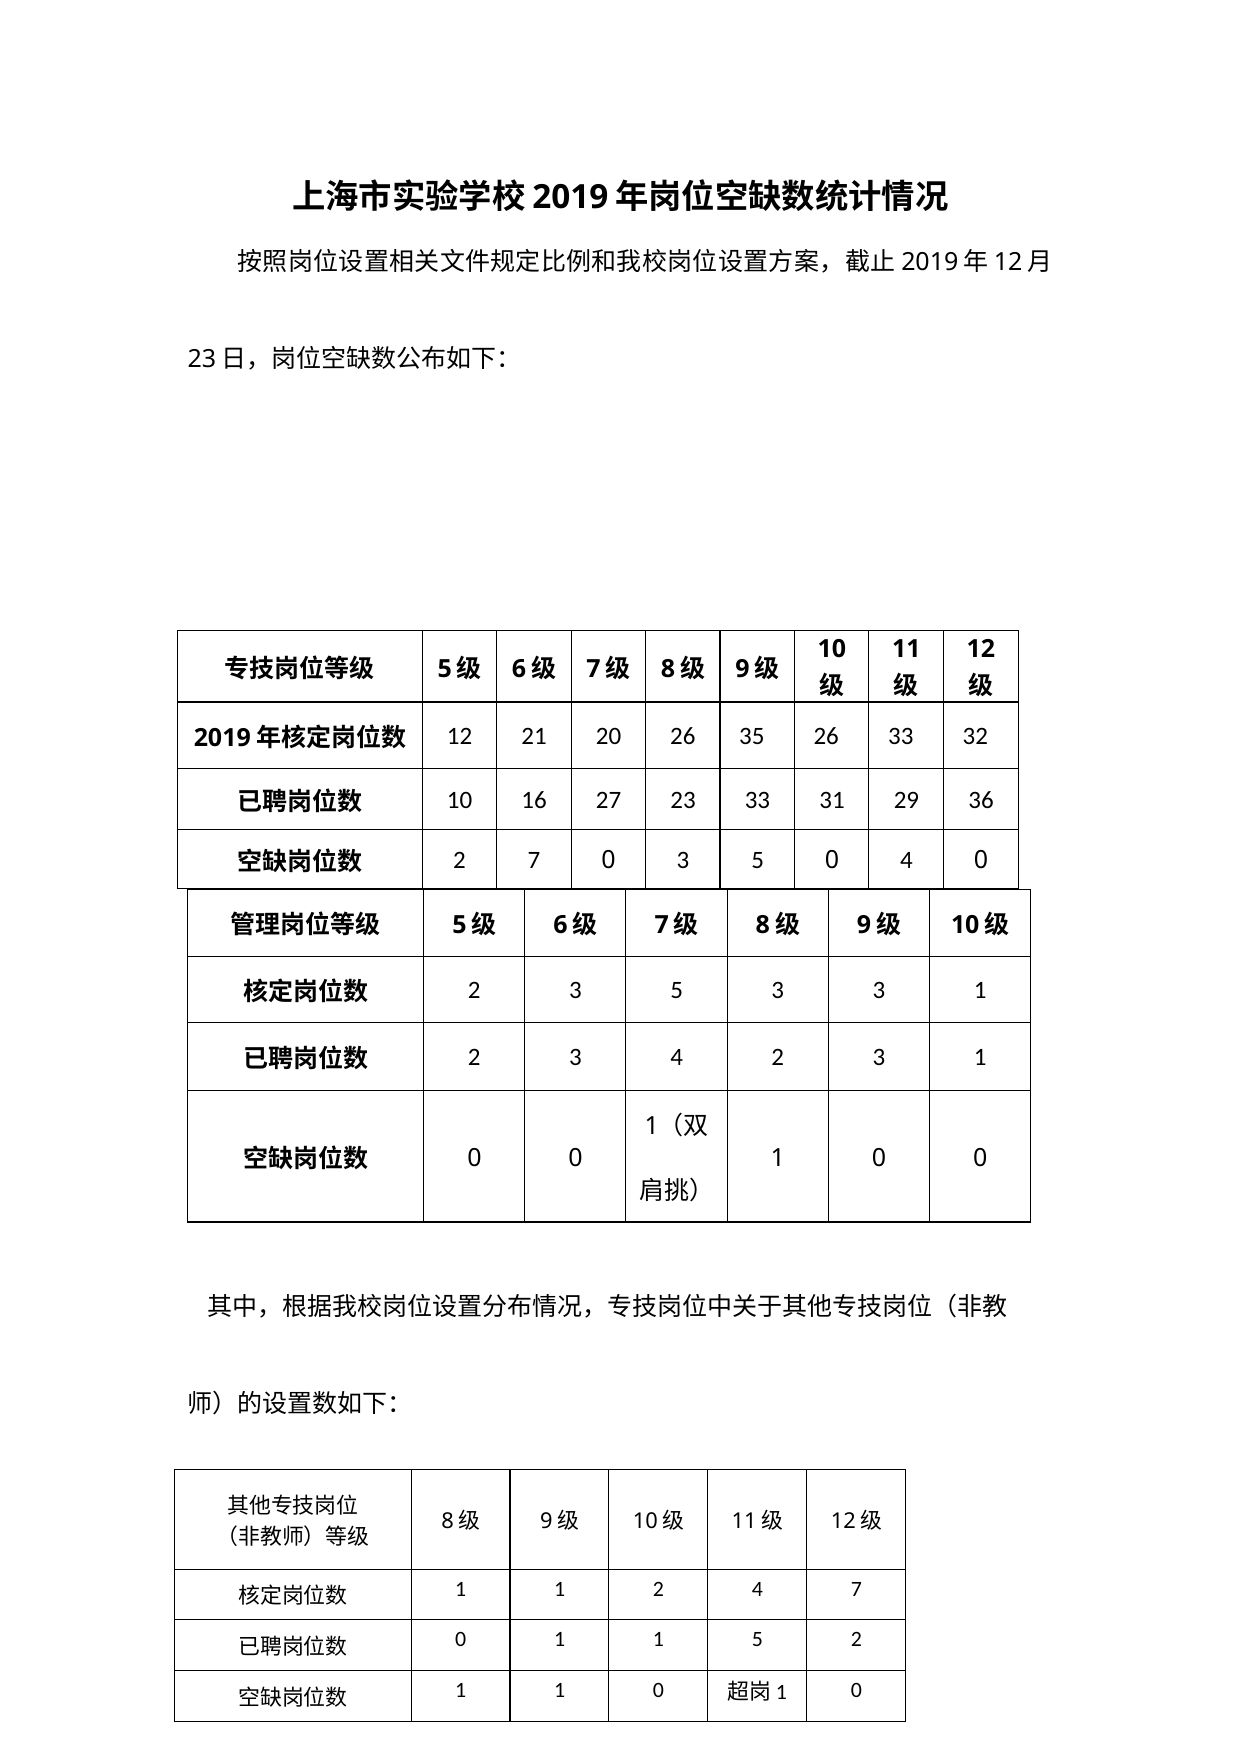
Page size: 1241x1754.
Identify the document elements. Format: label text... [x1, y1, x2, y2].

table_cell 5 [721, 830, 794, 888]
table_header 9级 [829, 890, 929, 956]
table_header 9级 [511, 1470, 608, 1569]
table_header 管理岗位等级 [188, 890, 423, 956]
table_cell 5 [708, 1620, 806, 1669]
table_cell 已聘岗位数 [178, 769, 422, 829]
table_header 5级 [423, 631, 496, 701]
table_cell 超岗1 [708, 1671, 806, 1721]
table_cell 21 [497, 703, 571, 768]
table_cell 0 [795, 830, 868, 888]
table_cell 0 [609, 1671, 707, 1721]
table_cell 20 [572, 703, 645, 768]
table_header 12级 [807, 1470, 905, 1569]
table_cell 核定岗位数 [188, 957, 423, 1022]
table_cell 16 [497, 769, 571, 829]
table_cell 29 [869, 769, 943, 829]
table_cell 2 [609, 1570, 707, 1619]
table_cell 32 [944, 703, 1018, 768]
table_cell 3 [646, 830, 719, 888]
table_cell 26 [646, 703, 719, 768]
table_header 6级 [497, 631, 571, 701]
table_cell 已聘岗位数 [188, 1023, 423, 1090]
table_cell 26 [795, 703, 868, 768]
table_cell 已聘岗位数 [175, 1620, 411, 1669]
table_cell 33 [869, 703, 943, 768]
table_header 11级 [708, 1470, 806, 1569]
table_cell 0 [829, 1091, 929, 1221]
table_cell 0 [807, 1671, 905, 1721]
table_header 7级 [626, 890, 727, 956]
table_header 9级 [721, 631, 794, 701]
table_cell 23 [646, 769, 719, 829]
table_cell 5 [626, 957, 727, 1022]
table_cell 3 [728, 957, 828, 1022]
table_cell 1（双肩挑） [626, 1091, 727, 1221]
text 按照岗位设置相关文件规定比例和我校岗位设置方案，截止2019年12月23日，岗位空缺数公布如下： [187, 227, 1053, 389]
table_header 11级 [869, 631, 943, 701]
table_cell 31 [795, 769, 868, 829]
table_cell 3 [829, 1023, 929, 1090]
table_cell 0 [944, 830, 1018, 888]
table_cell 核定岗位数 [175, 1570, 411, 1619]
table_cell 3 [525, 1023, 625, 1090]
text 上海市实验学校2019年岗位空缺数统计情况 [187, 162, 1053, 227]
table_cell 35 [721, 703, 794, 768]
table_header 8级 [728, 890, 828, 956]
table_cell 2 [424, 1023, 524, 1090]
table_cell 1 [511, 1620, 608, 1669]
text 其中，根据我校岗位设置分布情况，专技岗位中关于其他专技岗位（非教师）的设置数如下： [187, 1272, 1053, 1434]
table_cell 1 [609, 1620, 707, 1669]
table_header 专技岗位等级 [178, 631, 422, 701]
table_cell 0 [572, 830, 645, 888]
table_cell 4 [869, 830, 943, 888]
table_cell 2 [728, 1023, 828, 1090]
table_header 5级 [424, 890, 524, 956]
table_cell 36 [944, 769, 1018, 829]
table_cell 12 [423, 703, 496, 768]
table_header 10级 [930, 890, 1030, 956]
table_cell 1 [728, 1091, 828, 1221]
table_cell 1 [511, 1671, 608, 1721]
table_cell 3 [525, 957, 625, 1022]
table_header 其他专技岗位 （非教师）等级 [175, 1470, 411, 1569]
table_cell 0 [424, 1091, 524, 1221]
table_cell 3 [829, 957, 929, 1022]
table_cell 1 [511, 1570, 608, 1619]
table_header 8级 [646, 631, 719, 701]
table_cell 0 [412, 1620, 509, 1669]
table_cell 1 [930, 957, 1030, 1022]
table_cell 7 [497, 830, 571, 888]
table_cell 27 [572, 769, 645, 829]
table_cell 10 [423, 769, 496, 829]
table_cell 1 [412, 1671, 509, 1721]
table_cell 2 [807, 1620, 905, 1669]
table_cell 空缺岗位数 [188, 1091, 423, 1221]
table_cell 1 [930, 1023, 1030, 1090]
table_cell 33 [721, 769, 794, 829]
table_cell 2 [423, 830, 496, 888]
table_header 10级 [609, 1470, 707, 1569]
table_cell 0 [930, 1091, 1030, 1221]
table_cell 2 [424, 957, 524, 1022]
table_cell 2019年核定岗位数 [178, 703, 422, 768]
table_header 12级 [944, 631, 1018, 701]
table_cell 4 [708, 1570, 806, 1619]
table_header 10级 [795, 631, 868, 701]
table_cell 4 [626, 1023, 727, 1090]
table_cell 0 [525, 1091, 625, 1221]
table_cell 空缺岗位数 [175, 1671, 411, 1721]
table_header 6级 [525, 890, 625, 956]
table_cell 7 [807, 1570, 905, 1619]
table_header 8级 [412, 1470, 509, 1569]
table_header 7级 [572, 631, 645, 701]
table_cell 1 [412, 1570, 509, 1619]
table_cell 空缺岗位数 [178, 830, 422, 888]
